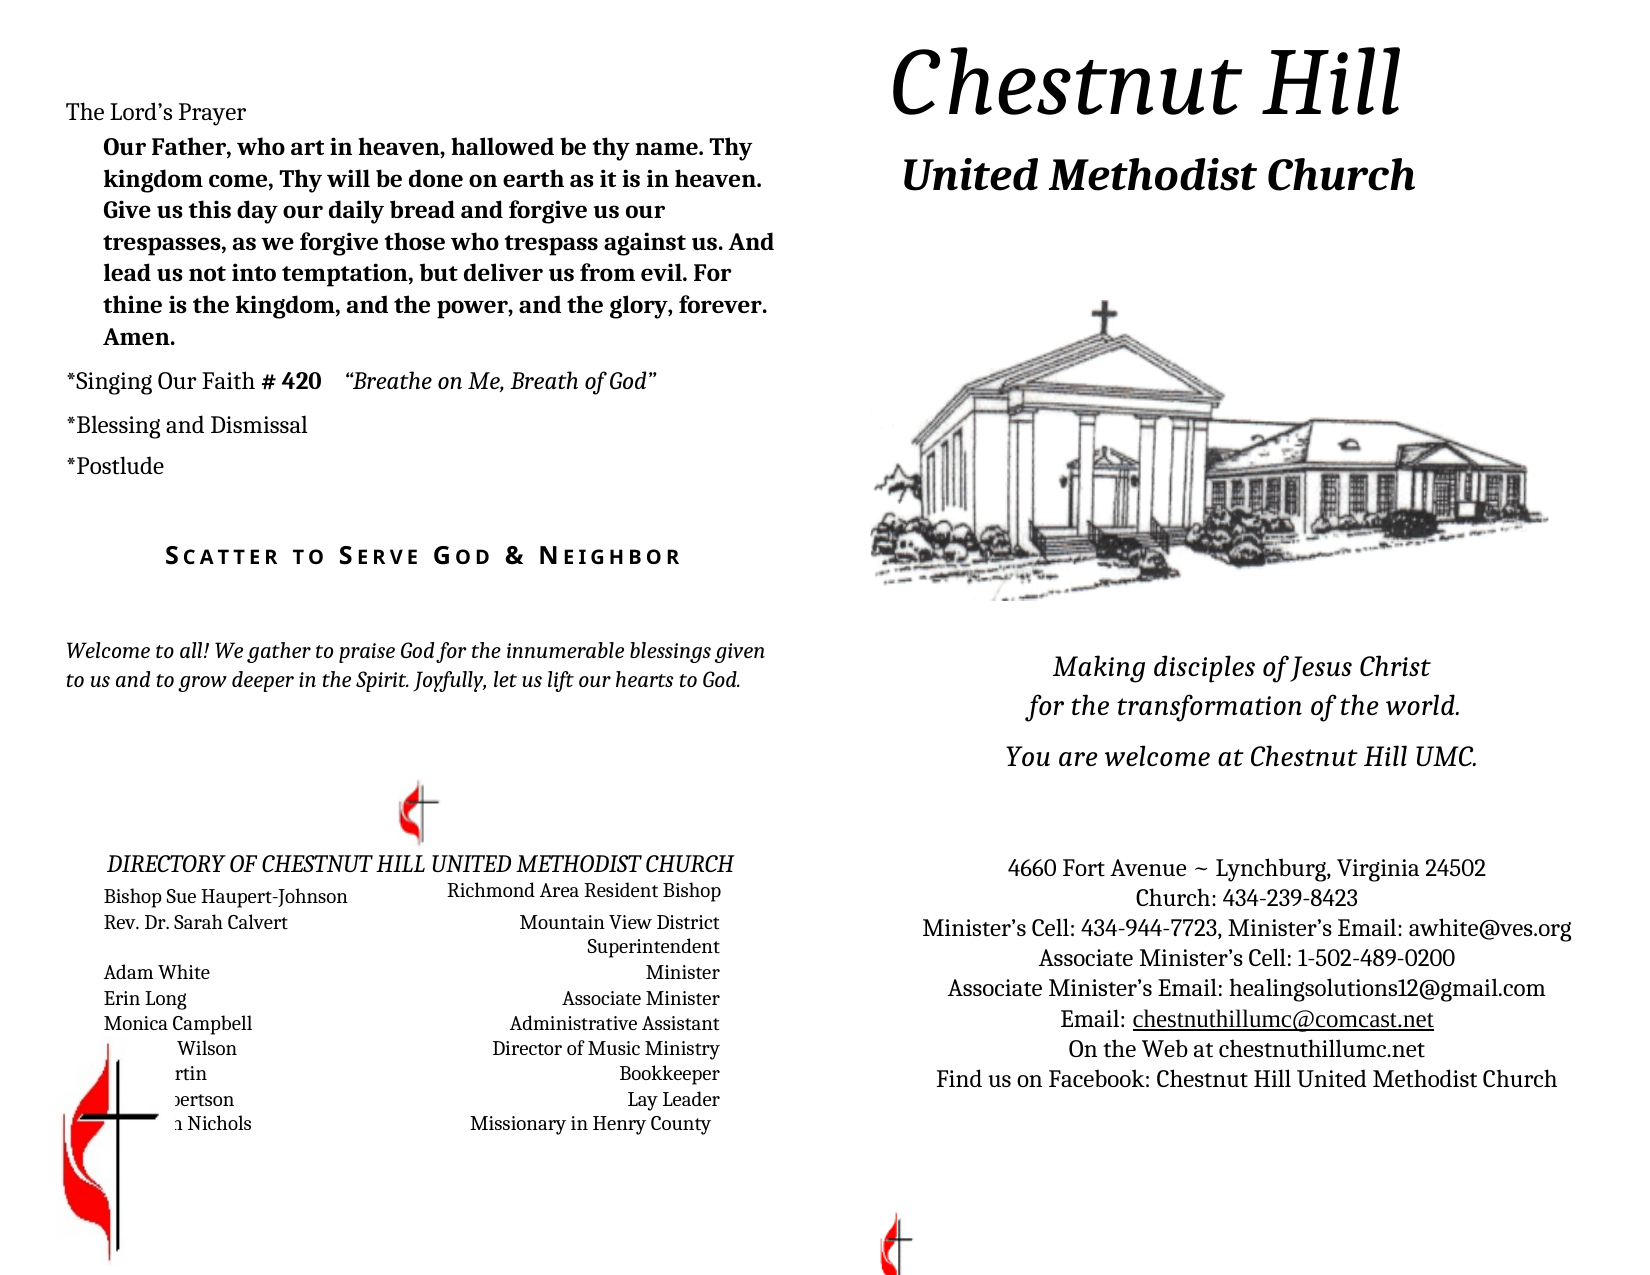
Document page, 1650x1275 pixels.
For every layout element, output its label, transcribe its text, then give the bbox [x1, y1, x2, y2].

table_cell Director of Music Ministry [414, 1037, 731, 1062]
text Our Father, who art in heaven, hallowed be thy name. Thy kingdom come, Thy will be done on earth as it is in heaven. Give us this day our daily bread and forgive us our trespasses, as we forgive those who trespass against us. And lead us not into temptation, but deliver us from evil. For thine is the kingdom, and the power, and the glory, forever. Amen. [103, 133, 778, 351]
table_header Bishop Sue Haupert-Johnson [75, 879, 405, 911]
text Associate Minister’s Cell: 1-502-489-0200 [891, 944, 1603, 973]
text *Blessing and Dismissal [66, 411, 778, 439]
text You are welcome at Chestnut Hill UMC. [891, 740, 1603, 807]
table_cell Judy Robertson Elizabeth Nichols [174, 1088, 414, 1138]
table_cell Lay Leader Missionary in Henry County [414, 1088, 731, 1138]
text Welcome to all! We gather to praise God for the innumerable blessings given to us and to grow deeper in the Spirit. Joyfully, let us lift our hearts to God. [66, 637, 778, 693]
text Find us on Facebook: Chestnut Hill United Methodist Church [891, 1065, 1603, 1094]
table_cell Minister [414, 961, 731, 986]
text 4660 Fort Avenue ~ Lynchburg, Virginia 24502 [891, 854, 1603, 882]
text The Lord’s Prayer [66, 98, 816, 127]
text Email: chestnuthillumc@comcast.net [891, 1004, 1603, 1034]
table_cell Erin Long [84, 986, 414, 1011]
text Scatter to Serve God & Neighbor [66, 538, 778, 572]
text Minister’s Cell: 434-944-7723, Minister’s Email: awhite@ves.org [891, 914, 1603, 943]
picture [53, 1036, 174, 1274]
text C hestnut Hill [891, 28, 1603, 138]
picture [396, 778, 447, 850]
table_cell Associate Minister [414, 986, 731, 1011]
picture [878, 1211, 919, 1275]
table_cell Rev. Dr. Sarah Calvert [84, 911, 414, 961]
text *Postlude [66, 452, 778, 481]
text United Methodist Church [891, 149, 1603, 202]
text Church: 434-239-8423 [891, 884, 1603, 913]
table_cell Bookkeeper [414, 1062, 731, 1087]
table_header Richmond Area Resident Bishop [405, 879, 721, 911]
table_cell Heather Wilson [174, 1037, 414, 1062]
text *Singing Our Faith # 420 “Breathe on Me, Breath of God” [66, 367, 778, 395]
text Making disciples of Jesus Christ for the transformation of the world. [891, 651, 1603, 723]
table_cell Administrative Assistant [414, 1011, 731, 1037]
table_cell Adam White [84, 961, 414, 986]
table_cell Mountain View District Superintendent [414, 911, 731, 961]
text DIRECTORY OF CHESTNUT HILL UNITED METHODIST CHURCH [66, 850, 778, 879]
text Associate Minister’s Email: healingsolutions12@gmail.com [891, 974, 1603, 1003]
table_cell Judy Martin [174, 1062, 414, 1087]
text On the Web at chestnuthillumc.net [891, 1035, 1603, 1064]
table_cell Monica Campbell [84, 1011, 414, 1037]
